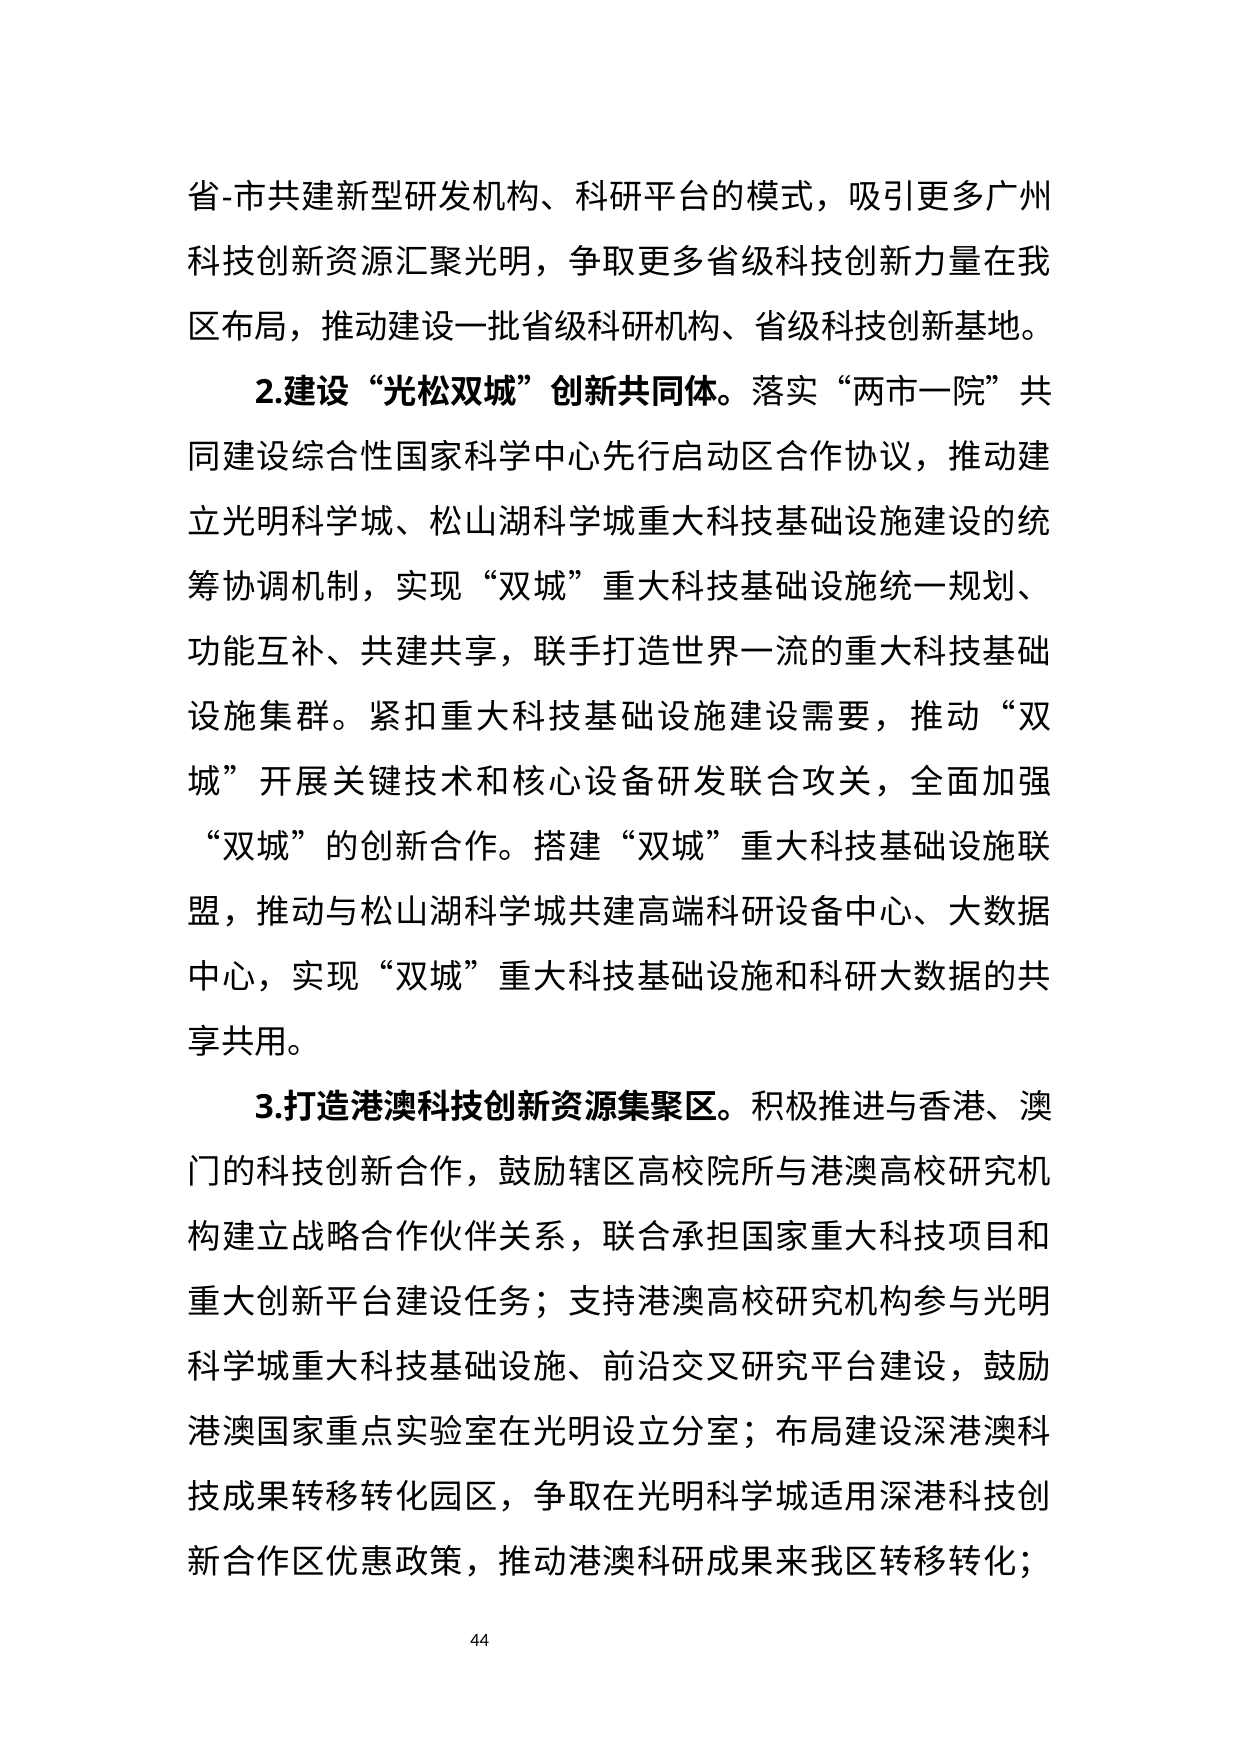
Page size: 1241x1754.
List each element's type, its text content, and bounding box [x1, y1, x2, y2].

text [187, 1072, 1053, 1592]
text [187, 162, 1053, 357]
text 2.建设“光松双城”创新共同体。落实“两市一院”共同建设综合性国家科学中心先行启动区合作协议，推动建立光明科学城、松山湖科学城重大科技基础设施建设的统筹协调机制，实现“双城”重大科技基础设施统一规划、功能互补、共建共享，联手打造世界一流的重大科技基础设施集群。紧扣重大科技基础设施建设需要，推动“双城”开展关键技术和核心设备研发联合攻关，全面加强“双城”的创新合作。搭建“双城”重大科技基础设施联盟，推动与松山湖科学城共建高端科研设备中心、大数据中心，实现“双城”重大科技基础设施和科研大数据的共享共用。 [187, 357, 1053, 1072]
